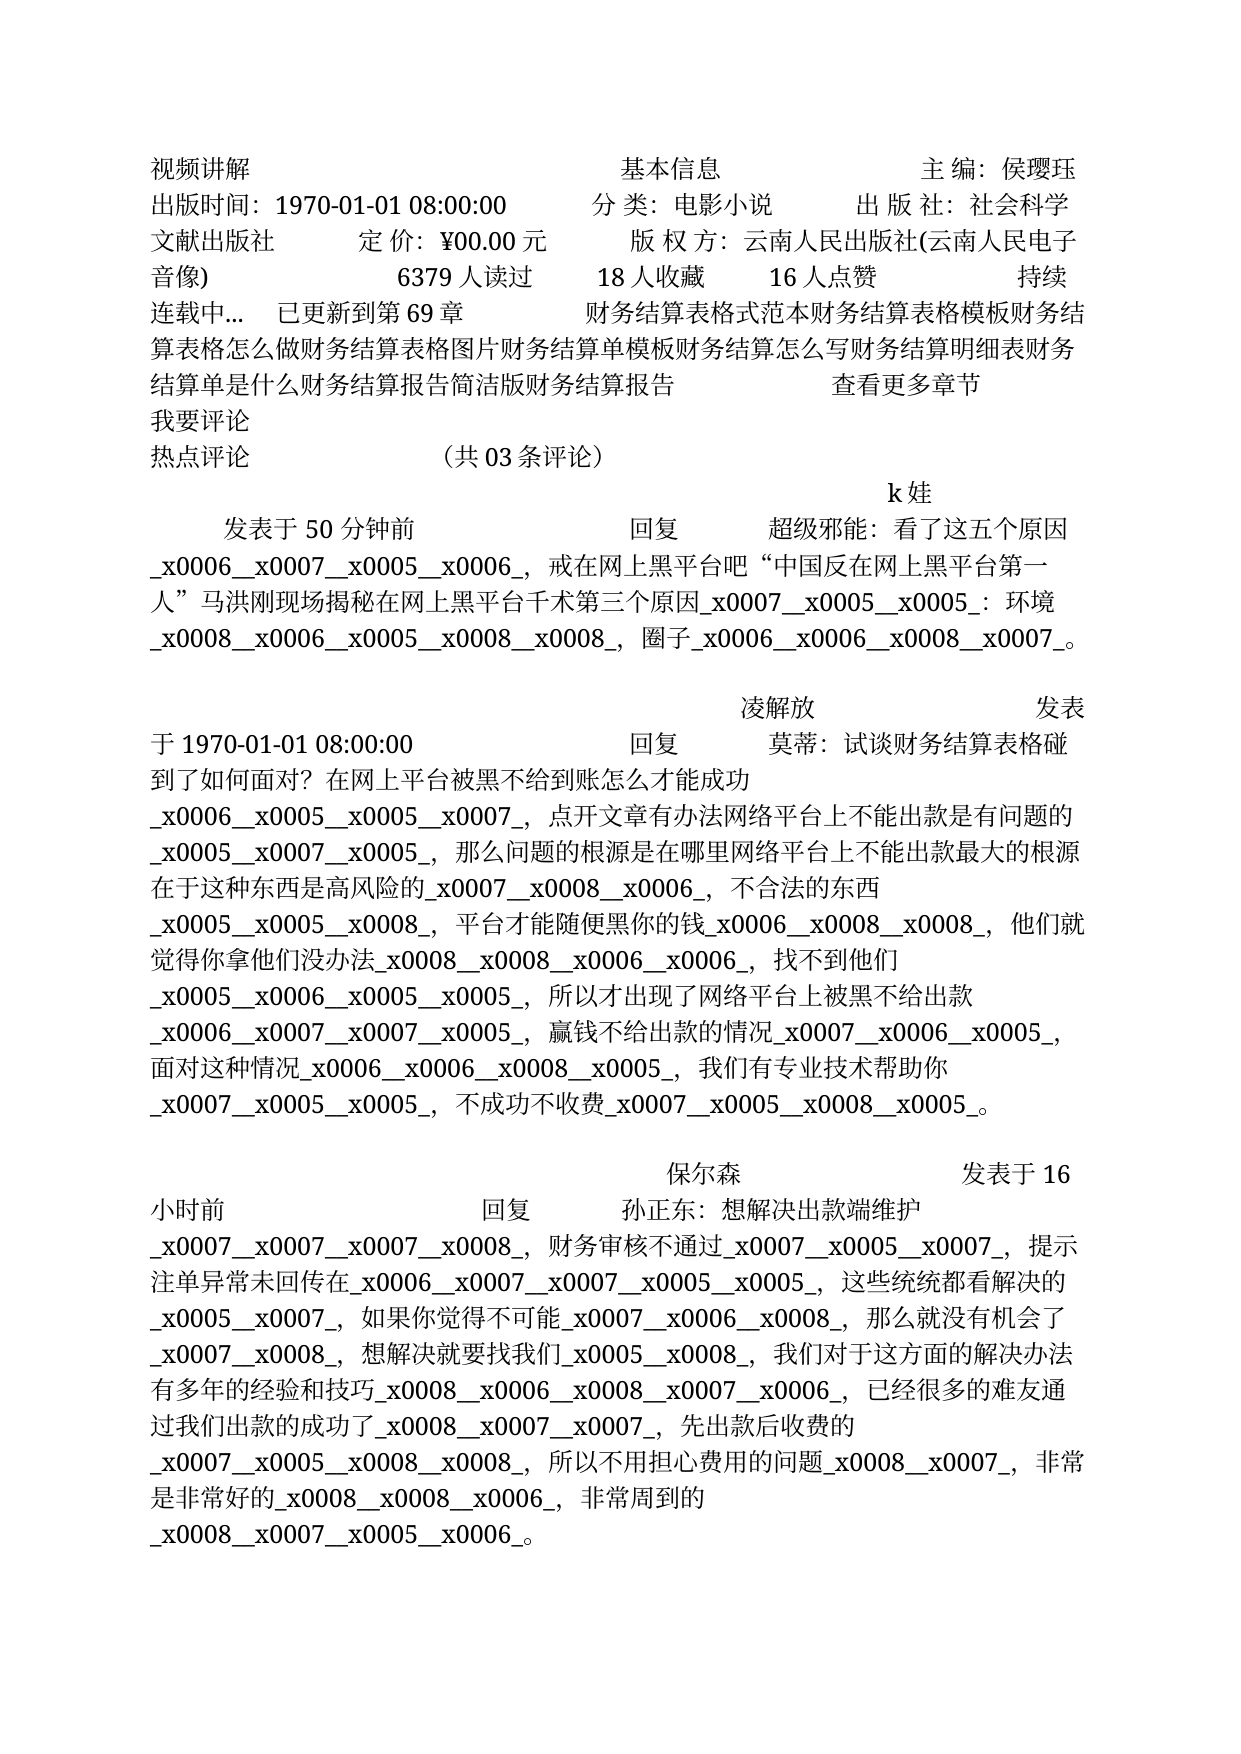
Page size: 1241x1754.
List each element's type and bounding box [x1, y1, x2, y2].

text [150, 150, 1090, 1585]
